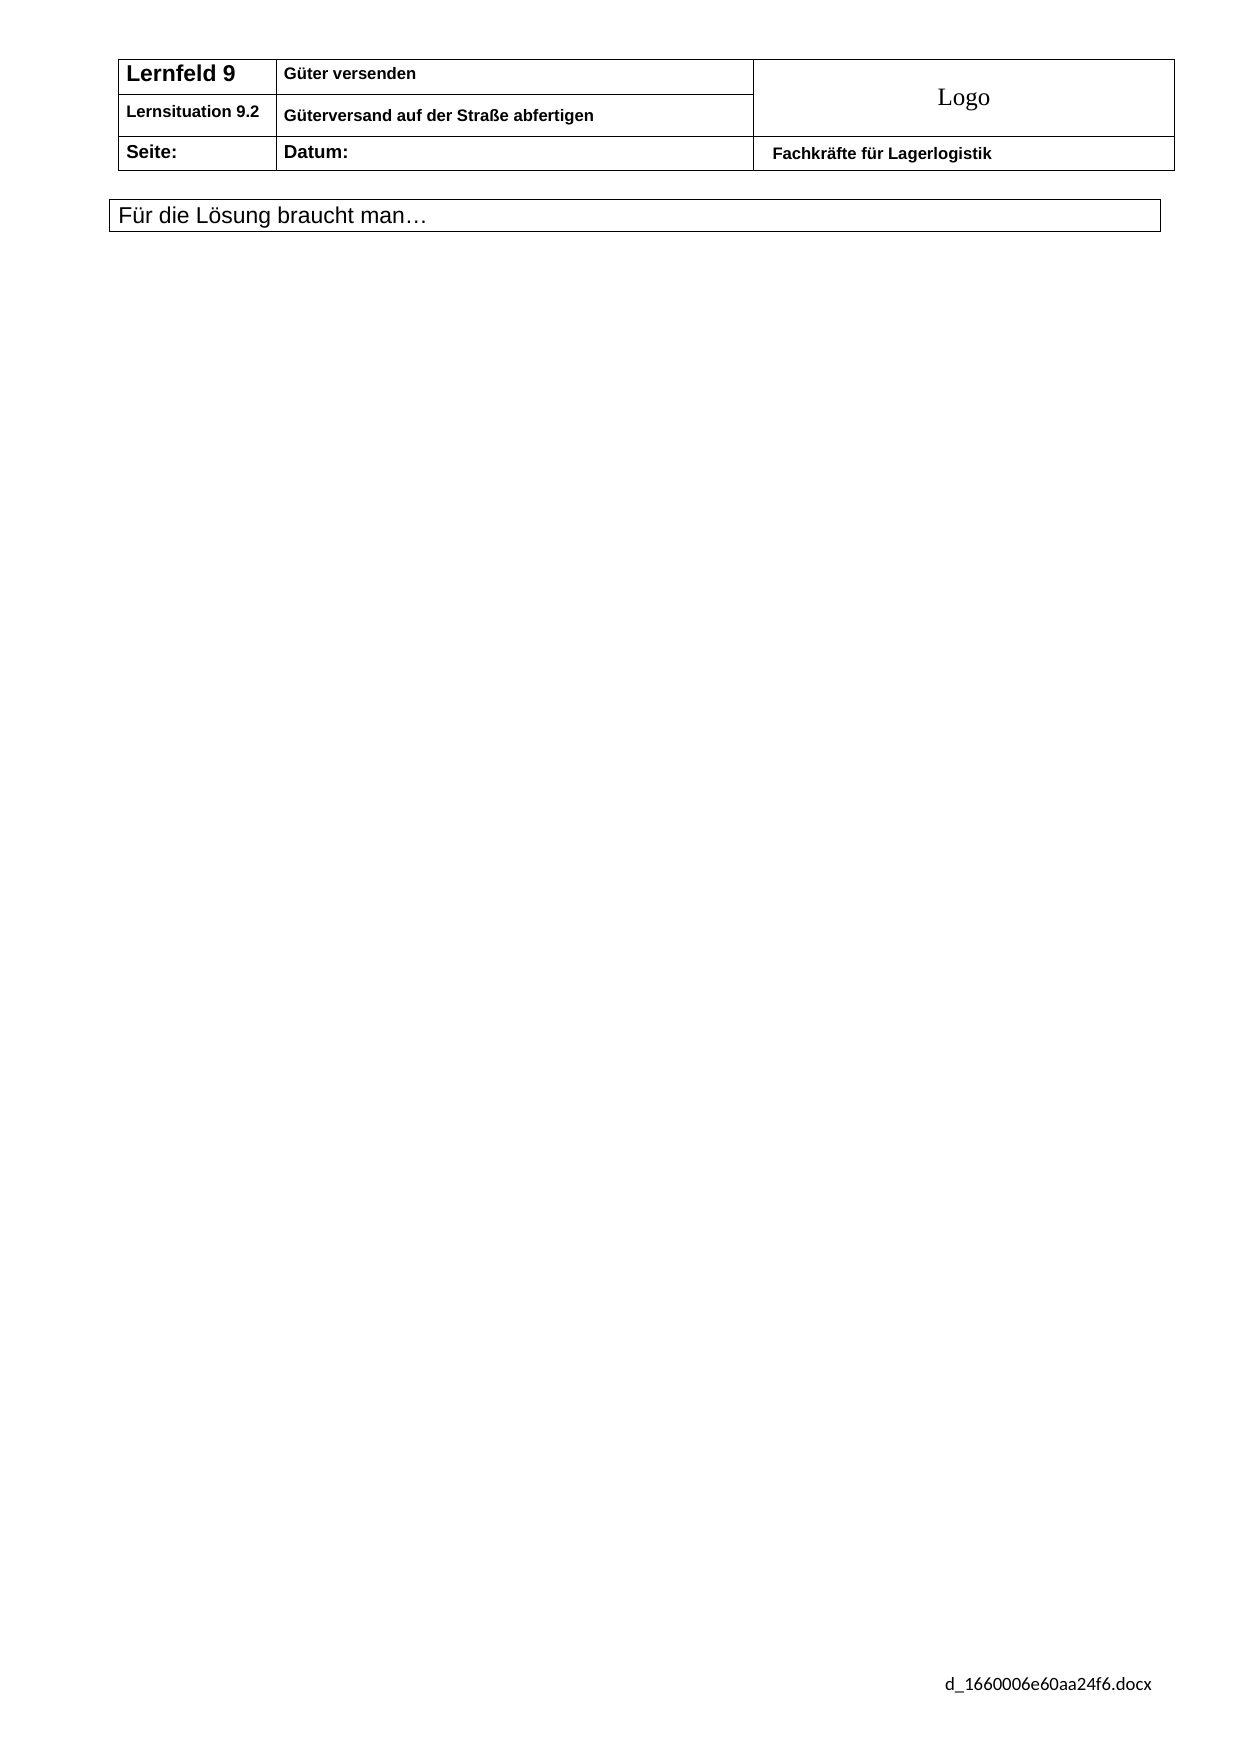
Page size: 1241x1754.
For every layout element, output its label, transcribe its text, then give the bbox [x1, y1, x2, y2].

text Für die Lösung braucht man… [110, 200, 1160, 231]
